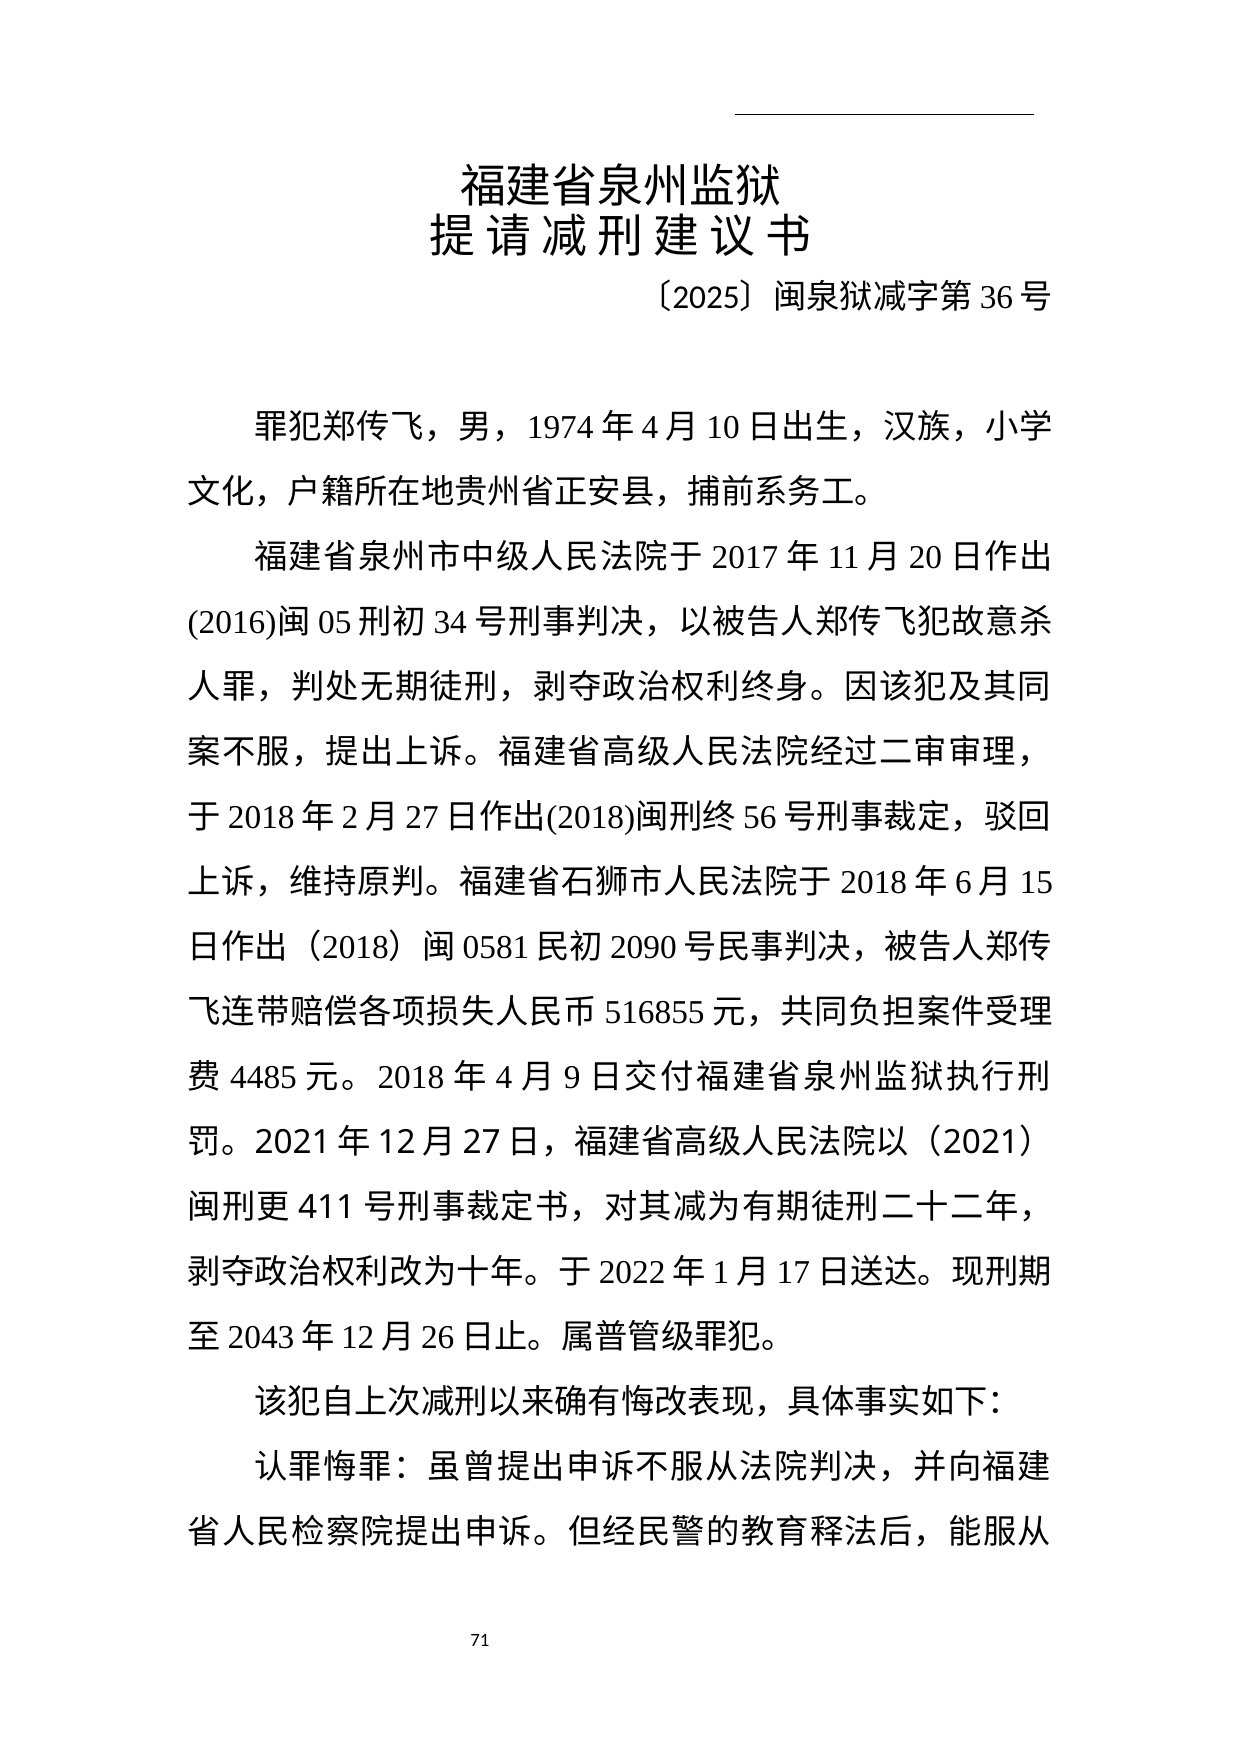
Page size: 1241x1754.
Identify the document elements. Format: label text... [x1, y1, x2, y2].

text 该犯自上次减刑以来确有悔改表现，具体事实如下： [187, 1367, 1053, 1432]
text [187, 1432, 1053, 1562]
text 提 请 减 刑 建 议 书 [187, 212, 1053, 262]
text 罪犯郑传飞，男，1974年4月10日出生，汉族，小学文化，户籍所在地贵州省正安县，捕前系务工。 [187, 392, 1053, 522]
text 〔2025〕闽泉狱减字第36号 [187, 262, 1053, 327]
text 福建省泉州监狱 [187, 162, 1053, 212]
text 福建省泉州市中级人民法院于2017年11月20日作出(2016)闽05刑初34号刑事判决，以被告人郑传飞犯故意杀人罪，判处无期徒刑，剥夺政治权利终身。因该犯及其同案不服，提出上诉。福建省高级人民法院经过二审审理，于2018年2月27日作出(2018)闽刑终56号刑事裁定，驳回上诉，维持原判。福建省石狮市人民法院于2018年6月15日作出（2018）闽0581民初2090号民事判决，被告人郑传飞连带赔偿各项损失人民币516855元，共同负担案件受理费4485元。2018年4月9日交付福建省泉州监狱执行刑罚。2021年12月27日，福建省高级人民法院以（2021）闽刑更411号刑事裁定书，对其减为有期徒刑二十二年，剥夺政治权利改为十年。于2022年1月17日送达。现刑期至2043年12月26日止。属普管级罪犯。 [187, 522, 1053, 1367]
